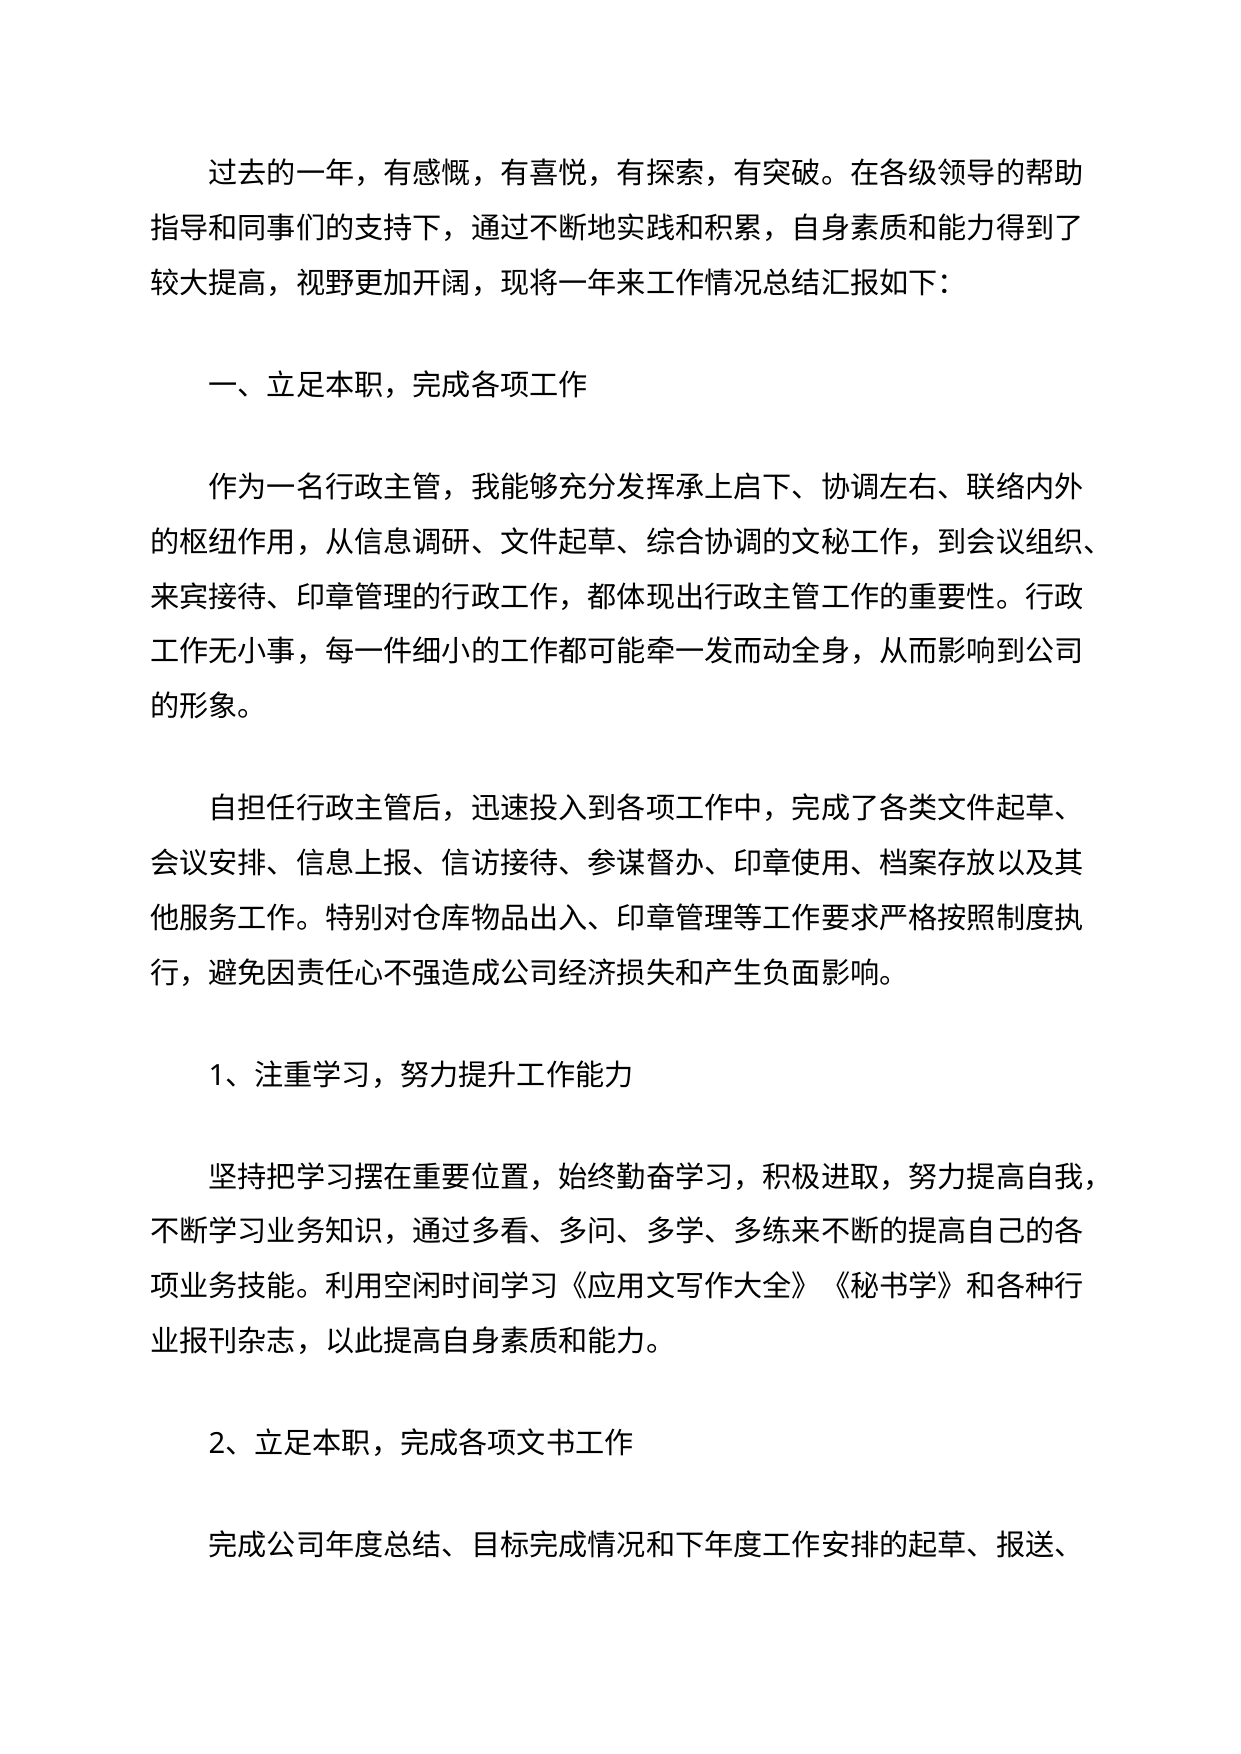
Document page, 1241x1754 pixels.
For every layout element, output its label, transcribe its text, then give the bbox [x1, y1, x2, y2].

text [150, 1522, 1090, 1564]
text 过去的一年，有感慨，有喜悦，有探索，有突破。在各级领导的帮助指导和同事们的支持下，通过不断地实践和积累，自身素质和能力得到了较大提高，视野更加开阔，现将一年来工作情况总结汇报如下： [150, 150, 1090, 302]
text 2、立足本职，完成各项文书工作 [150, 1419, 1090, 1462]
text 一、立足本职，完成各项工作 [150, 362, 1090, 404]
text 坚持把学习摆在重要位置，始终勤奋学习，积极进取，努力提高自我，不断学习业务知识，通过多看、多问、多学、多练来不断的提高自己的各项业务技能。利用空闲时间学习《应用文写作大全》《秘书学》和各种行业报刊杂志，以此提高自身素质和能力。 [150, 1153, 1090, 1360]
text 1、注重学习，努力提升工作能力 [150, 1051, 1090, 1093]
text 作为一名行政主管，我能够充分发挥承上启下、协调左右、联络内外的枢纽作用，从信息调研、文件起草、综合协调的文秘工作，到会议组织、来宾接待、印章管理的行政工作，都体现出行政主管工作的重要性。行政工作无小事，每一件细小的工作都可能牵一发而动全身，从而影响到公司的形象。 [150, 463, 1090, 725]
text 自担任行政主管后，迅速投入到各项工作中，完成了各类文件起草、会议安排、信息上报、信访接待、参谋督办、印章使用、档案存放以及其他服务工作。特别对仓库物品出入、印章管理等工作要求严格按照制度执行，避免因责任心不强造成公司经济损失和产生负面影响。 [150, 785, 1090, 992]
